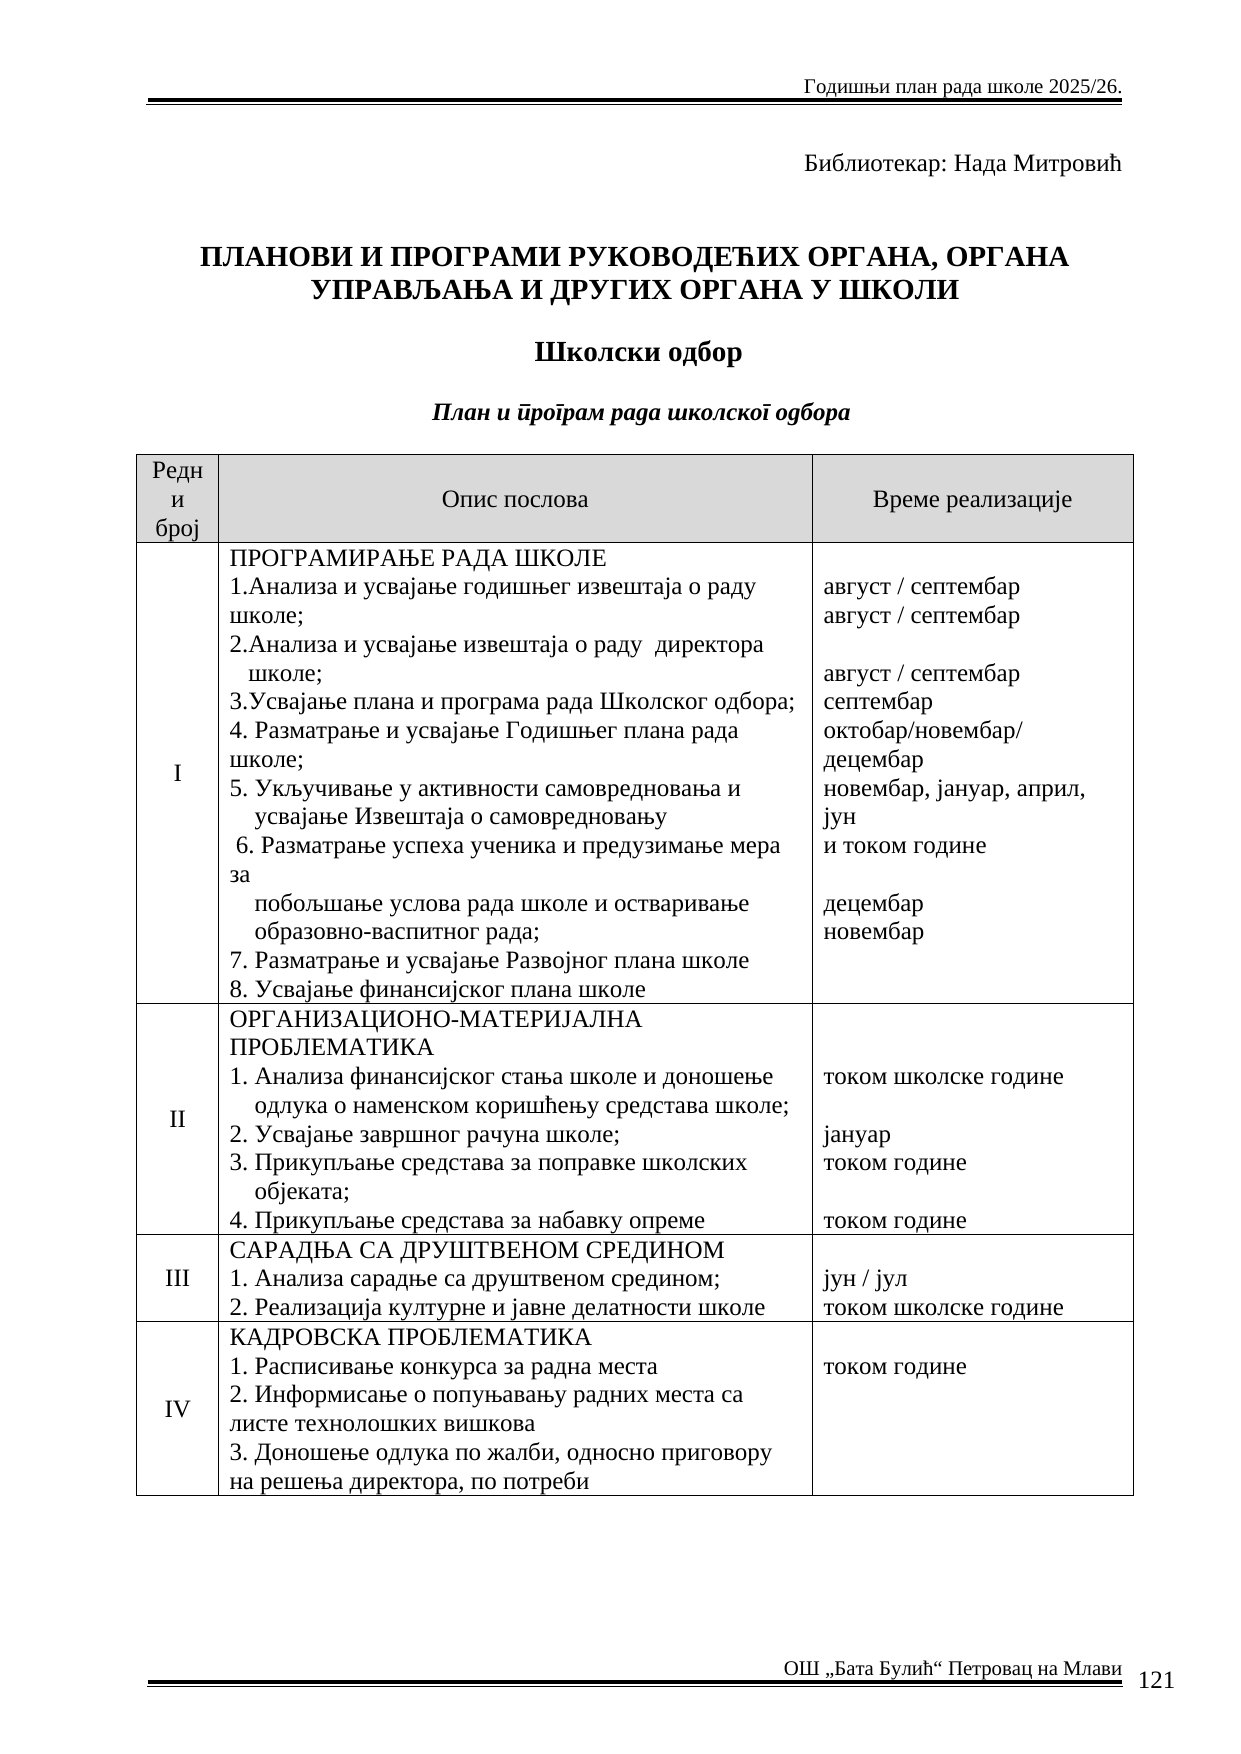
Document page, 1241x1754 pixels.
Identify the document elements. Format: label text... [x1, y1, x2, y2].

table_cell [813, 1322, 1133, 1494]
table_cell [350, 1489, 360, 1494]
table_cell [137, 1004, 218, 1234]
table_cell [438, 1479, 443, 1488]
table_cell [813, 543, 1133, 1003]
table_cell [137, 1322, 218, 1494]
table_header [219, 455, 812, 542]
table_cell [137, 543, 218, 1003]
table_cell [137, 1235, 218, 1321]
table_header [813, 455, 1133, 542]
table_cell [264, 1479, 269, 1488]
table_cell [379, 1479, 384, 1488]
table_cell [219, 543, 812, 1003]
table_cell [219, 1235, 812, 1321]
subtitle Школски одбор [148, 334, 1122, 368]
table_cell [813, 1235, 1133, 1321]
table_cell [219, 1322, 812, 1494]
subtitle ПЛАНОВИ И ПРОГРАМИ РУКОВОДЕЋИХ ОРГАНА, ОРГАНА УПРАВЉАЊА И ДРУГИХ ОРГАНА У ШКОЛИ [148, 239, 1122, 306]
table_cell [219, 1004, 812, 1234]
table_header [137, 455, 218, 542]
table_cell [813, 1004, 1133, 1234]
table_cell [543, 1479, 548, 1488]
text План и програм рада школског одбора [160, 397, 1122, 426]
text Библиотекар: Нада Митровић [148, 148, 1122, 176]
